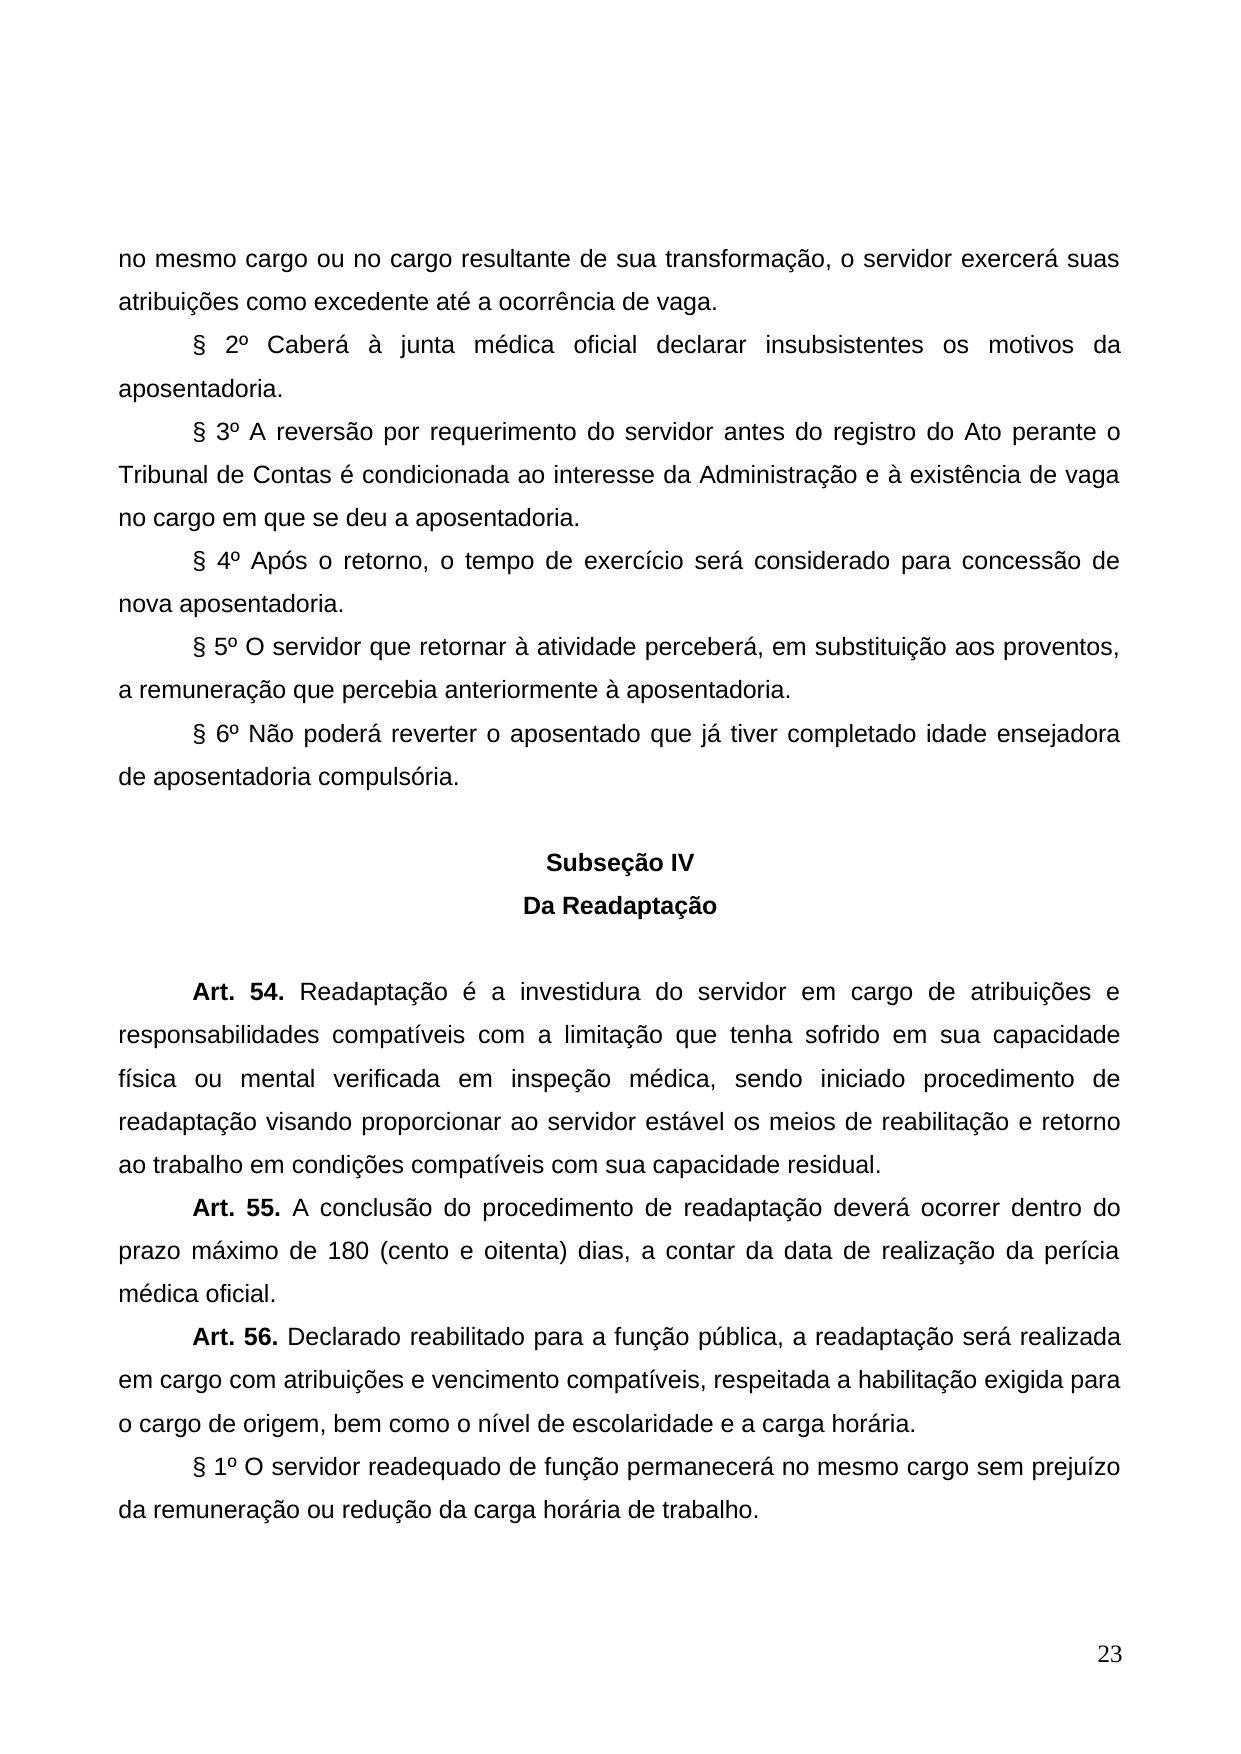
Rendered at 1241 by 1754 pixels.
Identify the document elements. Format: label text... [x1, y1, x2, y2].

text Art. 56. Declarado reabilitado para a função pública, a readaptação será realizada em cargo com atribuições e vencimento compatíveis, respeitada a habilitação exigida para o cargo de origem, bem como o nível de escolaridade e a carga horária. [118, 1322, 1122, 1437]
text Art. 55. A conclusão do procedimento de readaptação deverá ocorrer dentro do prazo máximo de 180 (cento e oitenta) dias, a contar da data de realização da perícia médica oficial. [118, 1193, 1122, 1308]
text Da Readaptação [118, 891, 1122, 920]
text Subseção IV [118, 848, 1122, 877]
text § 3º A reversão por requerimento do servidor antes do registro do Ato perante o Tribunal de Contas é condicionada ao interesse da Administração e à existência de vaga no cargo em que se deu a aposentadoria. [118, 417, 1122, 532]
text § 1º O servidor readequado de função permanecerá no mesmo cargo sem prejuízo da remuneração ou redução da carga horária de trabalho. [118, 1452, 1122, 1523]
text § 5º O servidor que retornar à atividade perceberá, em substituição aos proventos, a remuneração que percebia anteriormente à aposentadoria. [118, 632, 1122, 704]
text § 2º Caberá à junta médica oficial declarar insubsistentes os motivos da aposentadoria. [118, 330, 1122, 402]
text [118, 244, 1122, 316]
text § 4º Após o retorno, o tempo de exercício será considerado para concessão de nova aposentadoria. [118, 546, 1122, 618]
text Art. 54. Readaptação é a investidura do servidor em cargo de atribuições e responsabilidades compatíveis com a limitação que tenha sofrido em sua capacidade física ou mental verificada em inspeção médica, sendo iniciado procedimento de readaptação visando proporcionar ao servidor estável os meios de reabilitação e retorno ao trabalho em condições compatíveis com sua capacidade residual. [118, 977, 1122, 1178]
text § 6º Não poderá reverter o aposentado que já tiver completado idade ensejadora de aposentadoria compulsória. [118, 718, 1122, 790]
